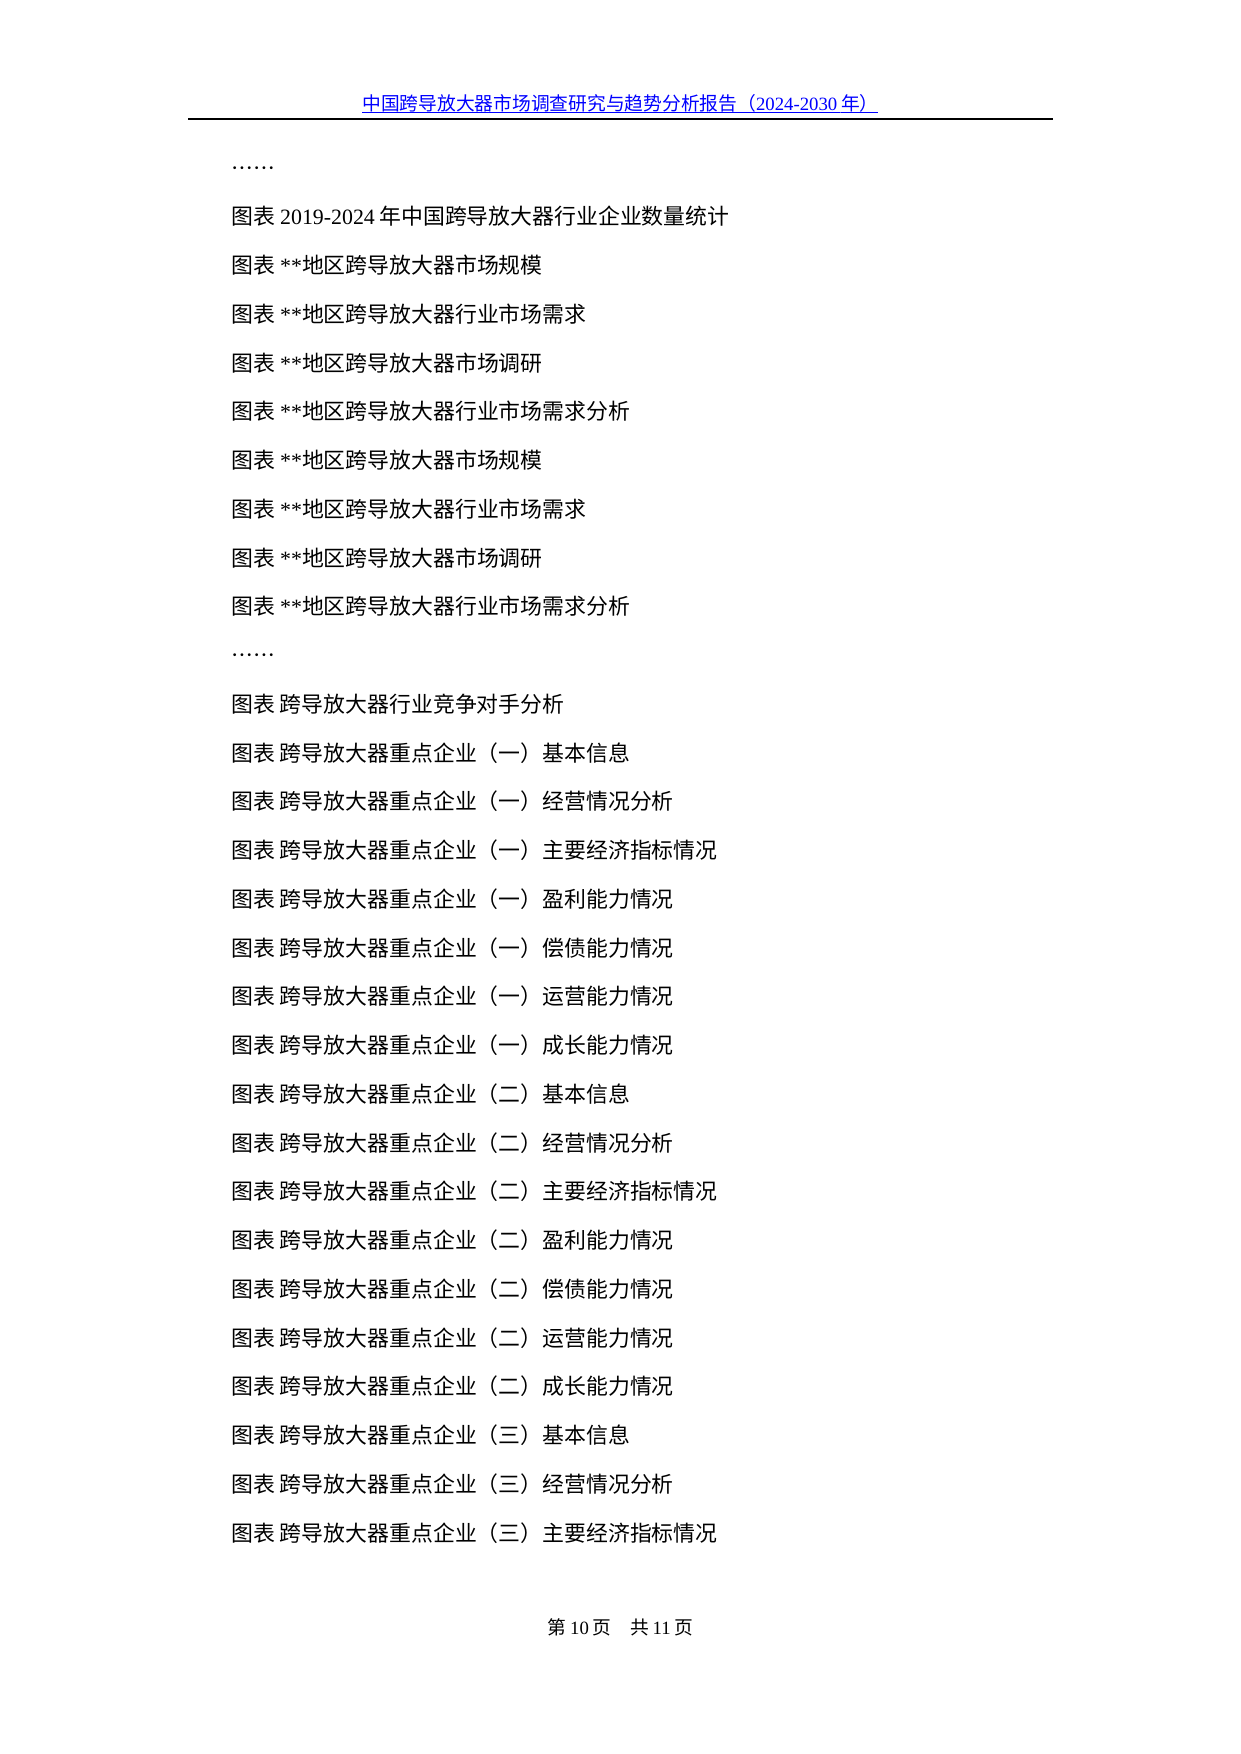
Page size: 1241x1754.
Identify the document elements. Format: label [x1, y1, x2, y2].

text [187, 150, 1053, 1548]
